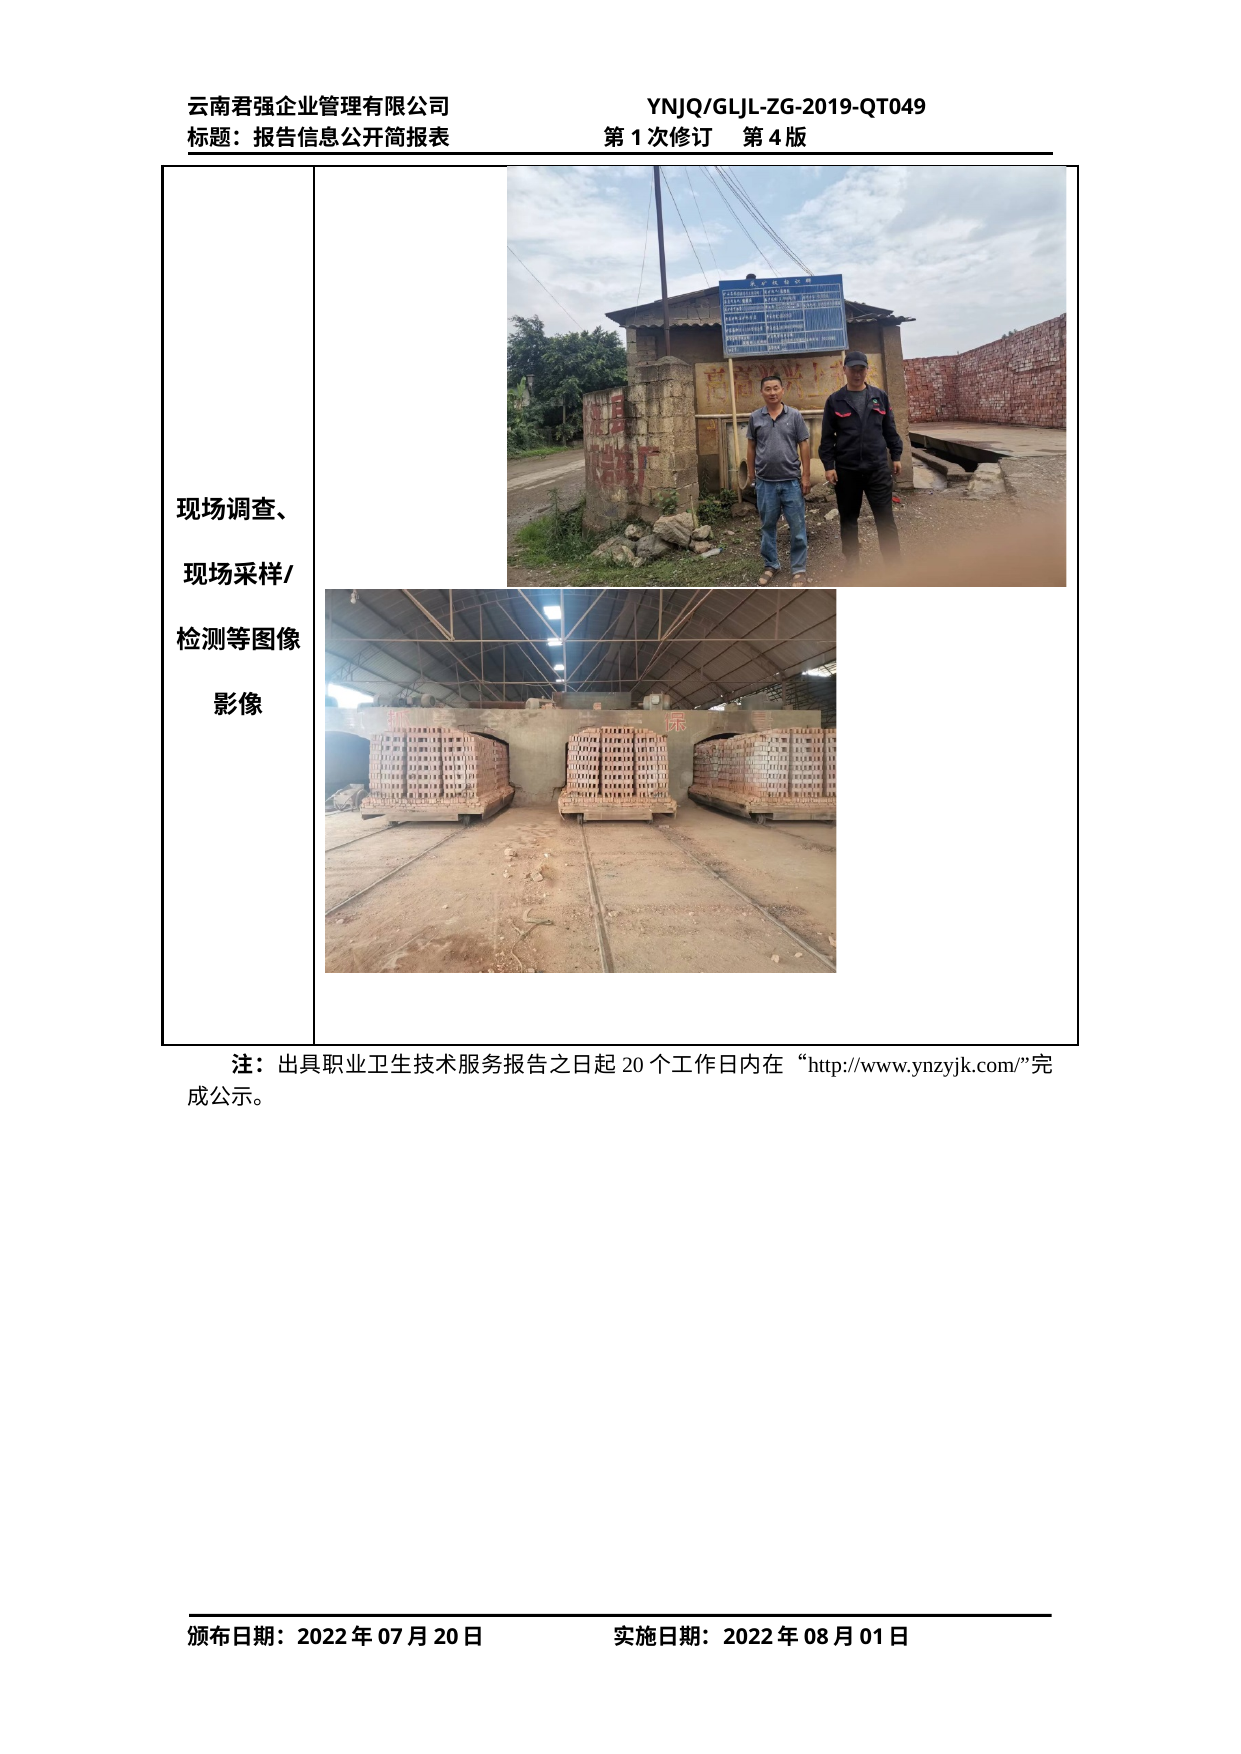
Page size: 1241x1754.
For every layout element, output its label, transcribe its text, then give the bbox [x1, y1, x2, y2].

table_cell 现场调查、现场采样/检测等图像影像 [164, 167, 313, 1044]
picture [507, 166, 1067, 587]
table_cell [315, 167, 1077, 1044]
picture [325, 589, 837, 973]
text 注：出具职业卫生技术服务报告之日起20个工作日内在“http://www.ynzyjk.com/”完成公示。 [187, 1046, 1053, 1111]
